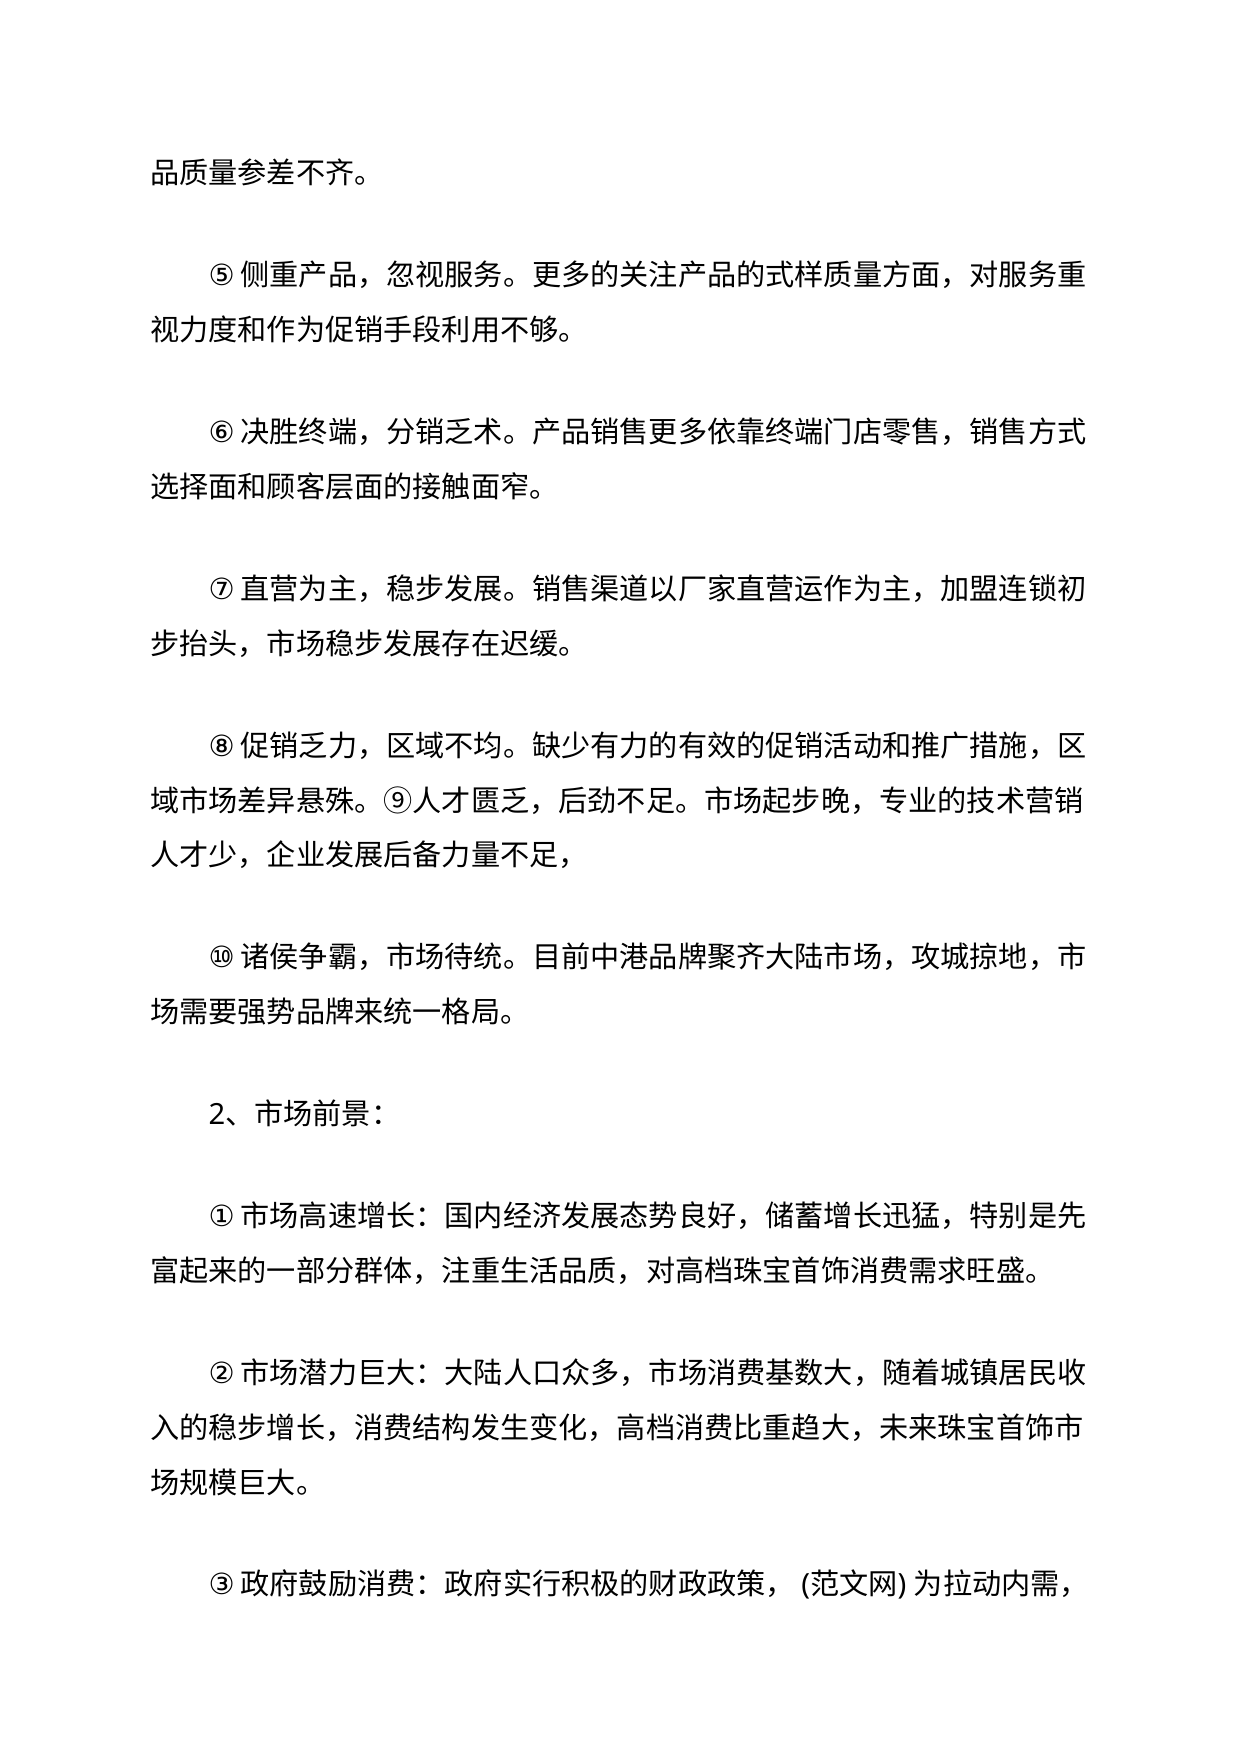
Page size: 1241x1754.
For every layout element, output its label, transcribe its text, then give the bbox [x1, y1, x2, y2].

text ⑦直营为主，稳步发展。销售渠道以厂家直营运作为主，加盟连锁初步抬头，市场稳步发展存在迟缓。 [150, 565, 1090, 663]
text ②市场潜力巨大：大陆人口众多，市场消费基数大，随着城镇居民收入的稳步增长，消费结构发生变化，高档消费比重趋大，未来珠宝首饰市场规模巨大。 [150, 1349, 1090, 1501]
text ⑧促销乏力，区域不均。缺少有力的有效的促销活动和推广措施，区域市场差异悬殊。⑨人才匮乏，后劲不足。市场起步晚，专业的技术营销人才少，企业发展后备力量不足， [150, 722, 1090, 874]
text ⑩诸侯争霸，市场待统。目前中港品牌聚齐大陆市场，攻城掠地，市场需要强势品牌来统一格局。 [150, 934, 1090, 1031]
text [150, 150, 1090, 192]
text ⑥决胜终端，分销乏术。产品销售更多依靠终端门店零售，销售方式选择面和顾客层面的接触面窄。 [150, 408, 1090, 506]
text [150, 1561, 1090, 1603]
text ⑤侧重产品，忽视服务。更多的关注产品的式样质量方面，对服务重视力度和作为促销手段利用不够。 [150, 252, 1090, 349]
text 2、市场前景： [150, 1091, 1090, 1133]
text ①市场高速增长：国内经济发展态势良好，储蓄增长迅猛，特别是先富起来的一部分群体，注重生活品质，对高档珠宝首饰消费需求旺盛。 [150, 1192, 1090, 1290]
